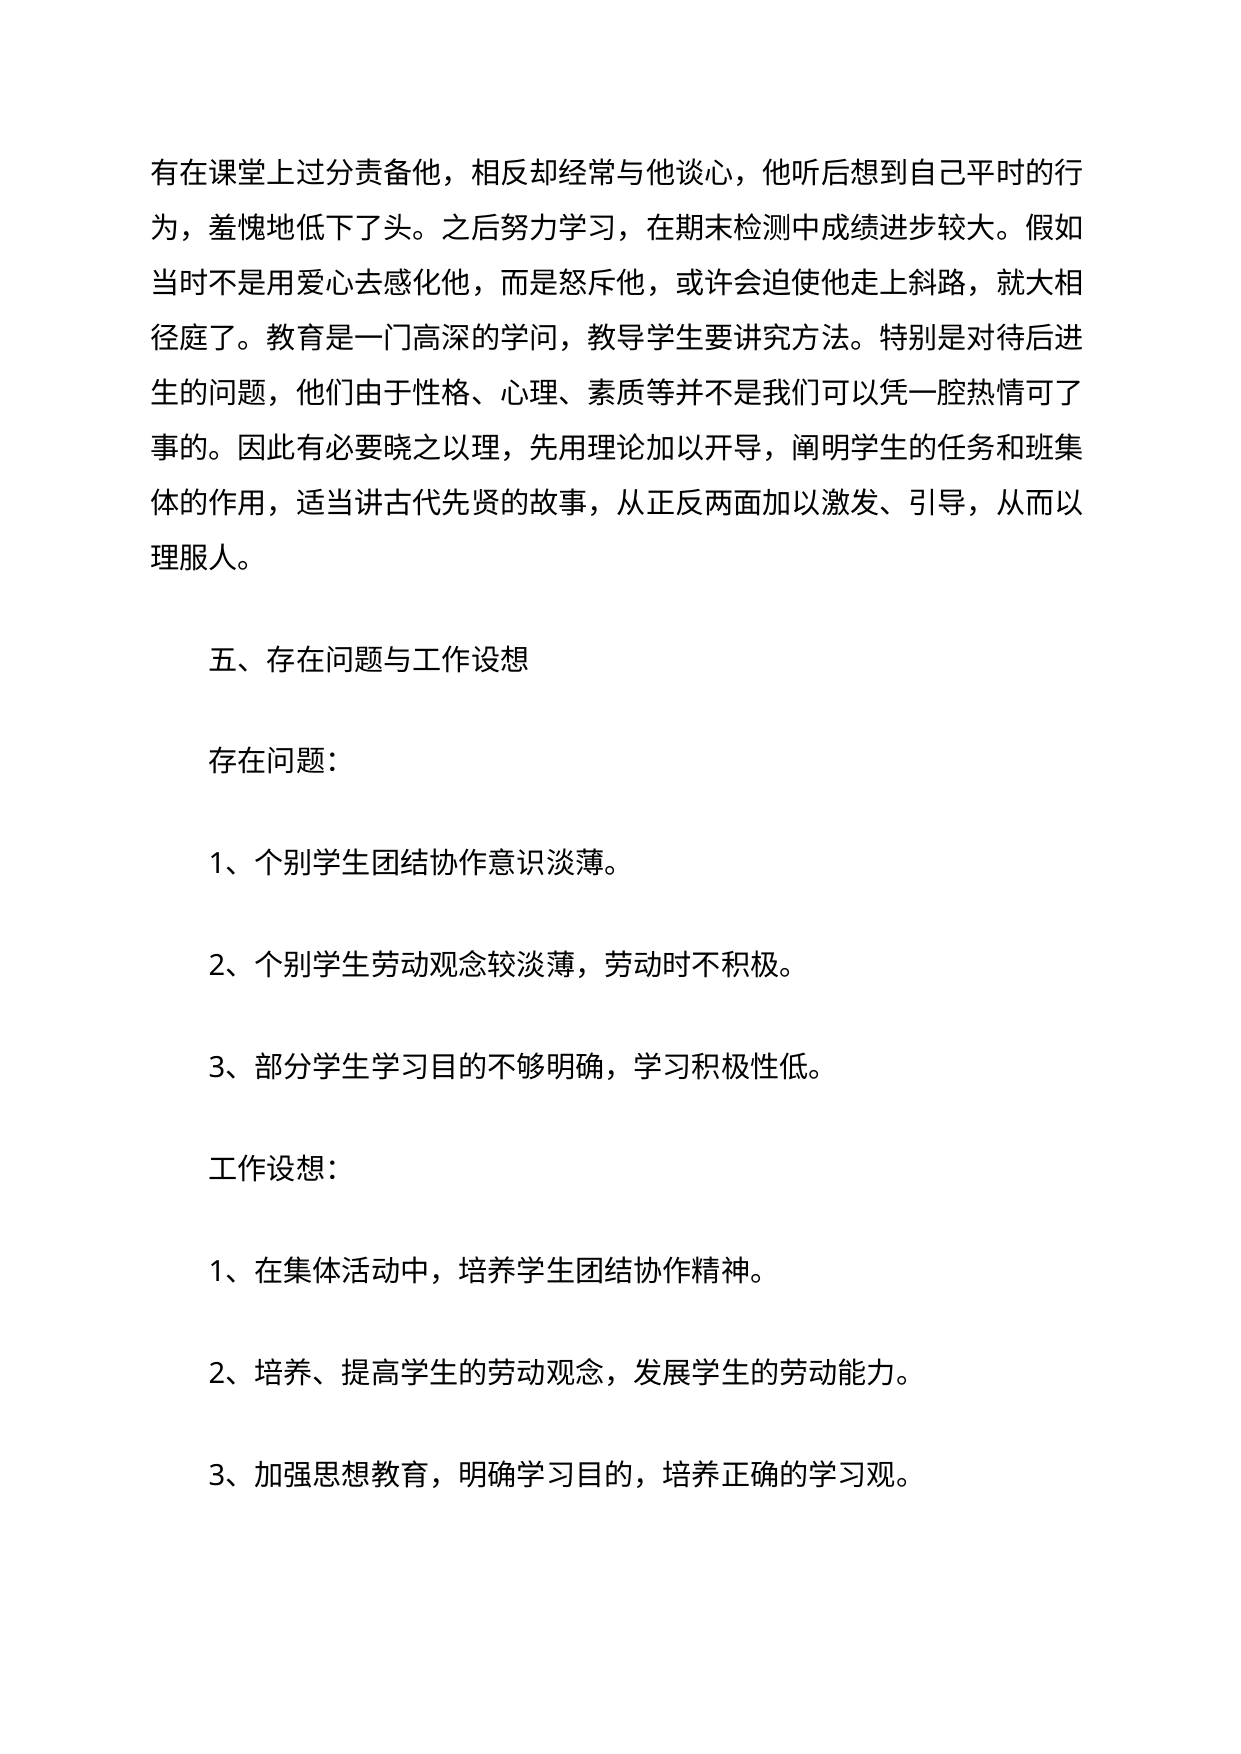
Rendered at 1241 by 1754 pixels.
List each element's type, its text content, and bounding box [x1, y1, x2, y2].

text 1、个别学生团结协作意识淡薄。 [150, 839, 1090, 882]
text 2、培养、提高学生的劳动观念，发展学生的劳动能力。 [150, 1349, 1090, 1392]
text 五、存在问题与工作设想 [150, 636, 1090, 678]
text 3、部分学生学习目的不够明确，学习积极性低。 [150, 1043, 1090, 1086]
text 2、个别学生劳动观念较淡薄，劳动时不积极。 [150, 942, 1090, 984]
text 1、在集体活动中，培养学生团结协作精神。 [150, 1247, 1090, 1290]
text 工作设想： [150, 1146, 1090, 1188]
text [150, 150, 1090, 577]
text 3、加强思想教育，明确学习目的，培养正确的学习观。 [150, 1451, 1090, 1494]
text 存在问题： [150, 738, 1090, 780]
